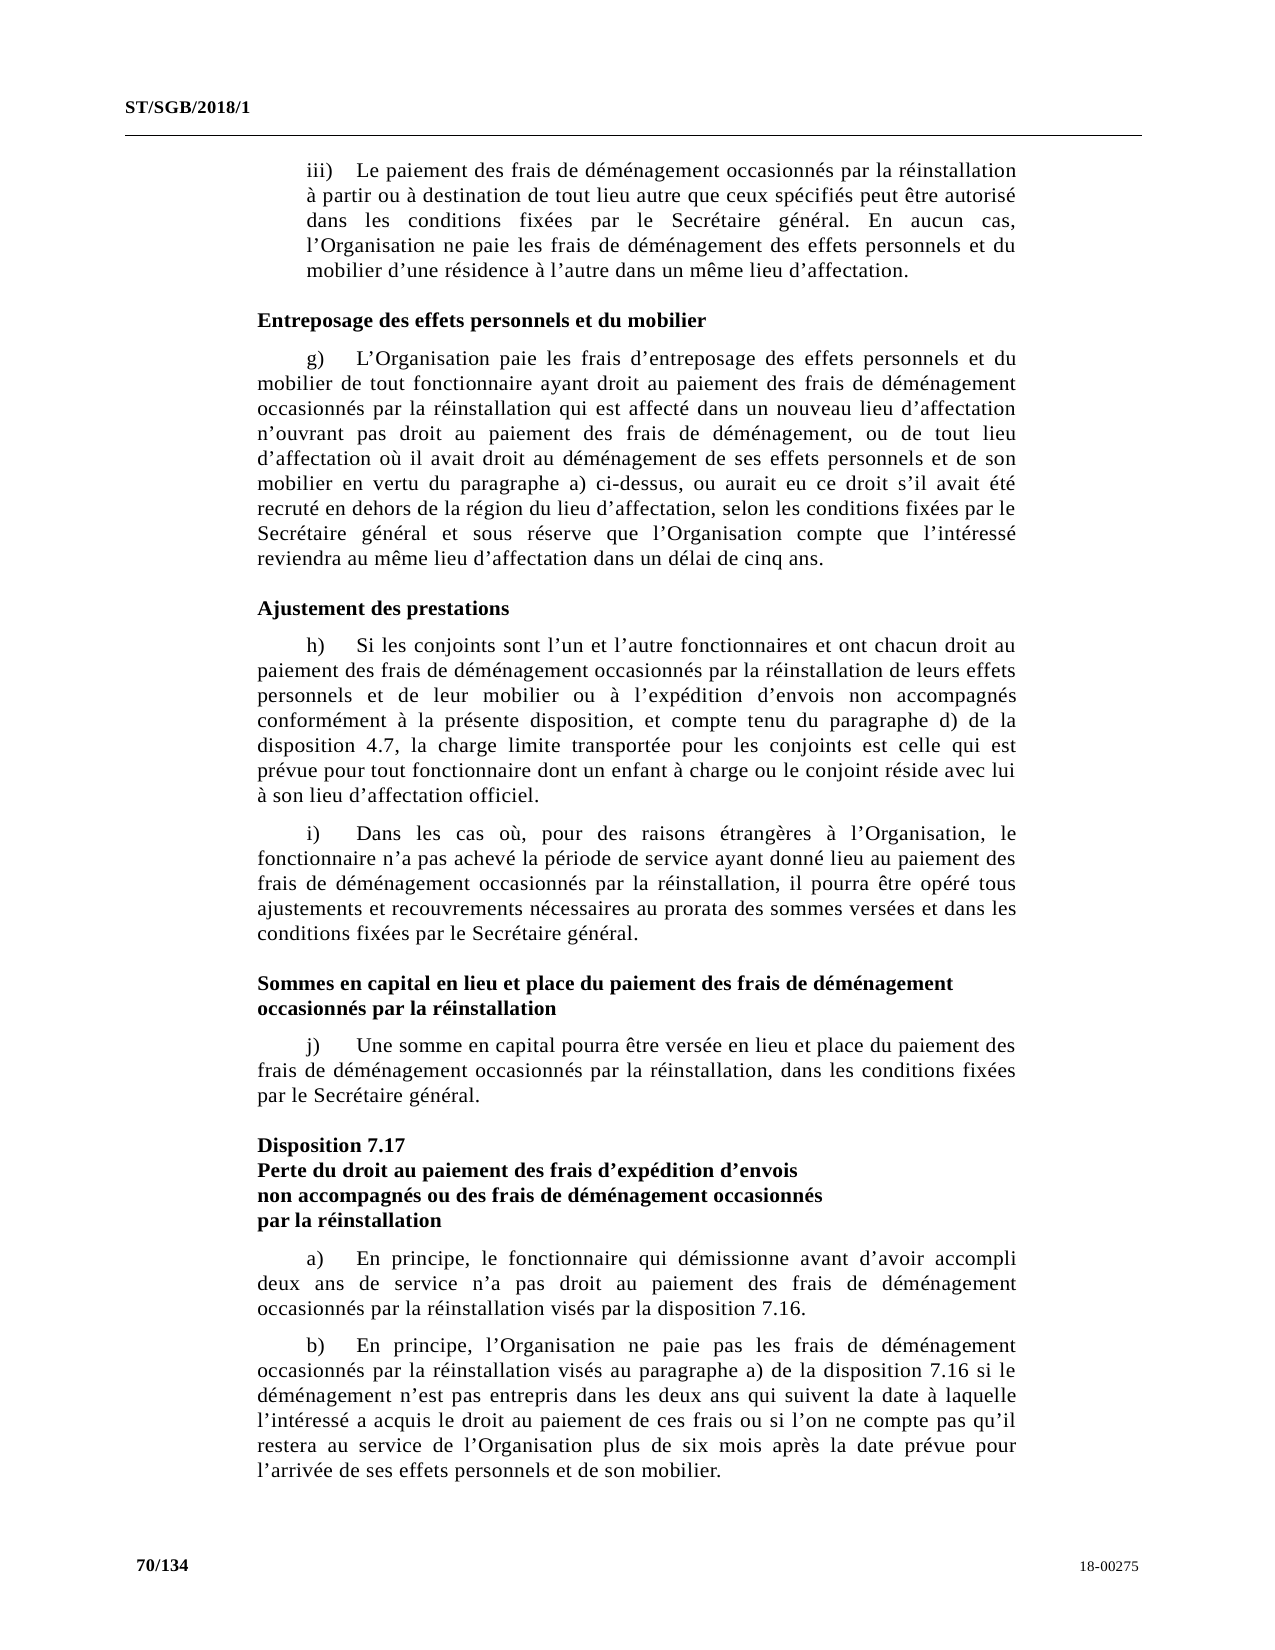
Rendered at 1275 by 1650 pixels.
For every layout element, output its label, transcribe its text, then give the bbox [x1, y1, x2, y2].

text Sommes en capital en lieu et place du paiement des frais de déménagement occasionnés par la réinstallation [125, 970, 1019, 1020]
text Ajustement des prestations [125, 595, 1019, 620]
text j) Une somme en capital pourra être versée en lieu et place du paiement des frais de déménagement occasionnés par la réinstallation, dans les conditions fixées par le Secrétaire général. [257, 1032, 1018, 1107]
text h) Si les conjoints sont l’un et l’autre fonctionnaires et ont chacun droit au paiement des frais de déménagement occasionnés par la réinstallation de leurs effets personnels et de leur mobilier ou à l’expédition d’envois non accompagnés conformément à la présente disposition, et compte tenu du paragraphe d) de la disposition 4.7, la charge limite transportée pour les conjoints est celle qui est prévue pour tout fonctionnaire dont un enfant à charge ou le conjoint réside avec lui à son lieu d’affectation officiel. [257, 632, 1018, 807]
text g) L’Organisation paie les frais d’entreposage des effets personnels et du mobilier de tout fonctionnaire ayant droit au paiement des frais de déménagement occasionnés par la réinstallation qui est affecté dans un nouveau lieu d’affectation n’ouvrant pas droit au paiement des frais de déménagement, ou de tout lieu d’affectation où il avait droit au déménagement de ses effets personnels et de son mobilier en vertu du paragraphe a) ci-dessus, ou aurait eu ce droit s’il avait été recruté en dehors de la région du lieu d’affectation, selon les conditions fixées par le Secrétaire général et sous réserve que l’Organisation compte que l’intéressé reviendra au même lieu d’affectation dans un délai de cinq ans. [257, 345, 1018, 570]
text i) Dans les cas où, pour des raisons étrangères à l’Organisation, le fonctionnaire n’a pas achevé la période de service ayant donné lieu au paiement des frais de déménagement occasionnés par la réinstallation, il pourra être opéré tous ajustements et recouvrements nécessaires au prorata des sommes versées et dans les conditions fixées par le Secrétaire général. [257, 820, 1018, 945]
text b) En principe, l’Organisation ne paie pas les frais de déménagement occasionnés par la réinstallation visés au paragraphe a) de la disposition 7.16 si le déménagement n’est pas entrepris dans les deux ans qui suivent la date à laquelle l’intéressé a acquis le droit au paiement de ces frais ou si l’on ne compte pas qu’il restera au service de l’Organisation plus de six mois après la date prévue pour l’arrivée de ses effets personnels et de son mobilier. [257, 1332, 1018, 1482]
text Disposition 7.17 Perte du droit au paiement des frais d’expédition d’envois non accompagnés ou des frais de déménagement occasionnés par la réinstallation [125, 1132, 850, 1232]
text Entreposage des effets personnels et du mobilier [125, 307, 1019, 332]
text a) En principe, le fonctionnaire qui démissionne avant d’avoir accompli deux ans de service n’a pas droit au paiement des frais de déménagement occasionnés par la réinstallation visés par la disposition 7.16. [257, 1245, 1018, 1320]
text iii) Le paiement des frais de déménagement occasionnés par la réinstallation à partir ou à destination de tout lieu autre que ceux spécifiés peut être autorisé dans les conditions fixées par le Secrétaire général. En aucun cas, l’Organisation ne paie les frais de déménagement des effets personnels et du mobilier d’une résidence à l’autre dans un même lieu d’affectation. [257, 157, 1018, 282]
